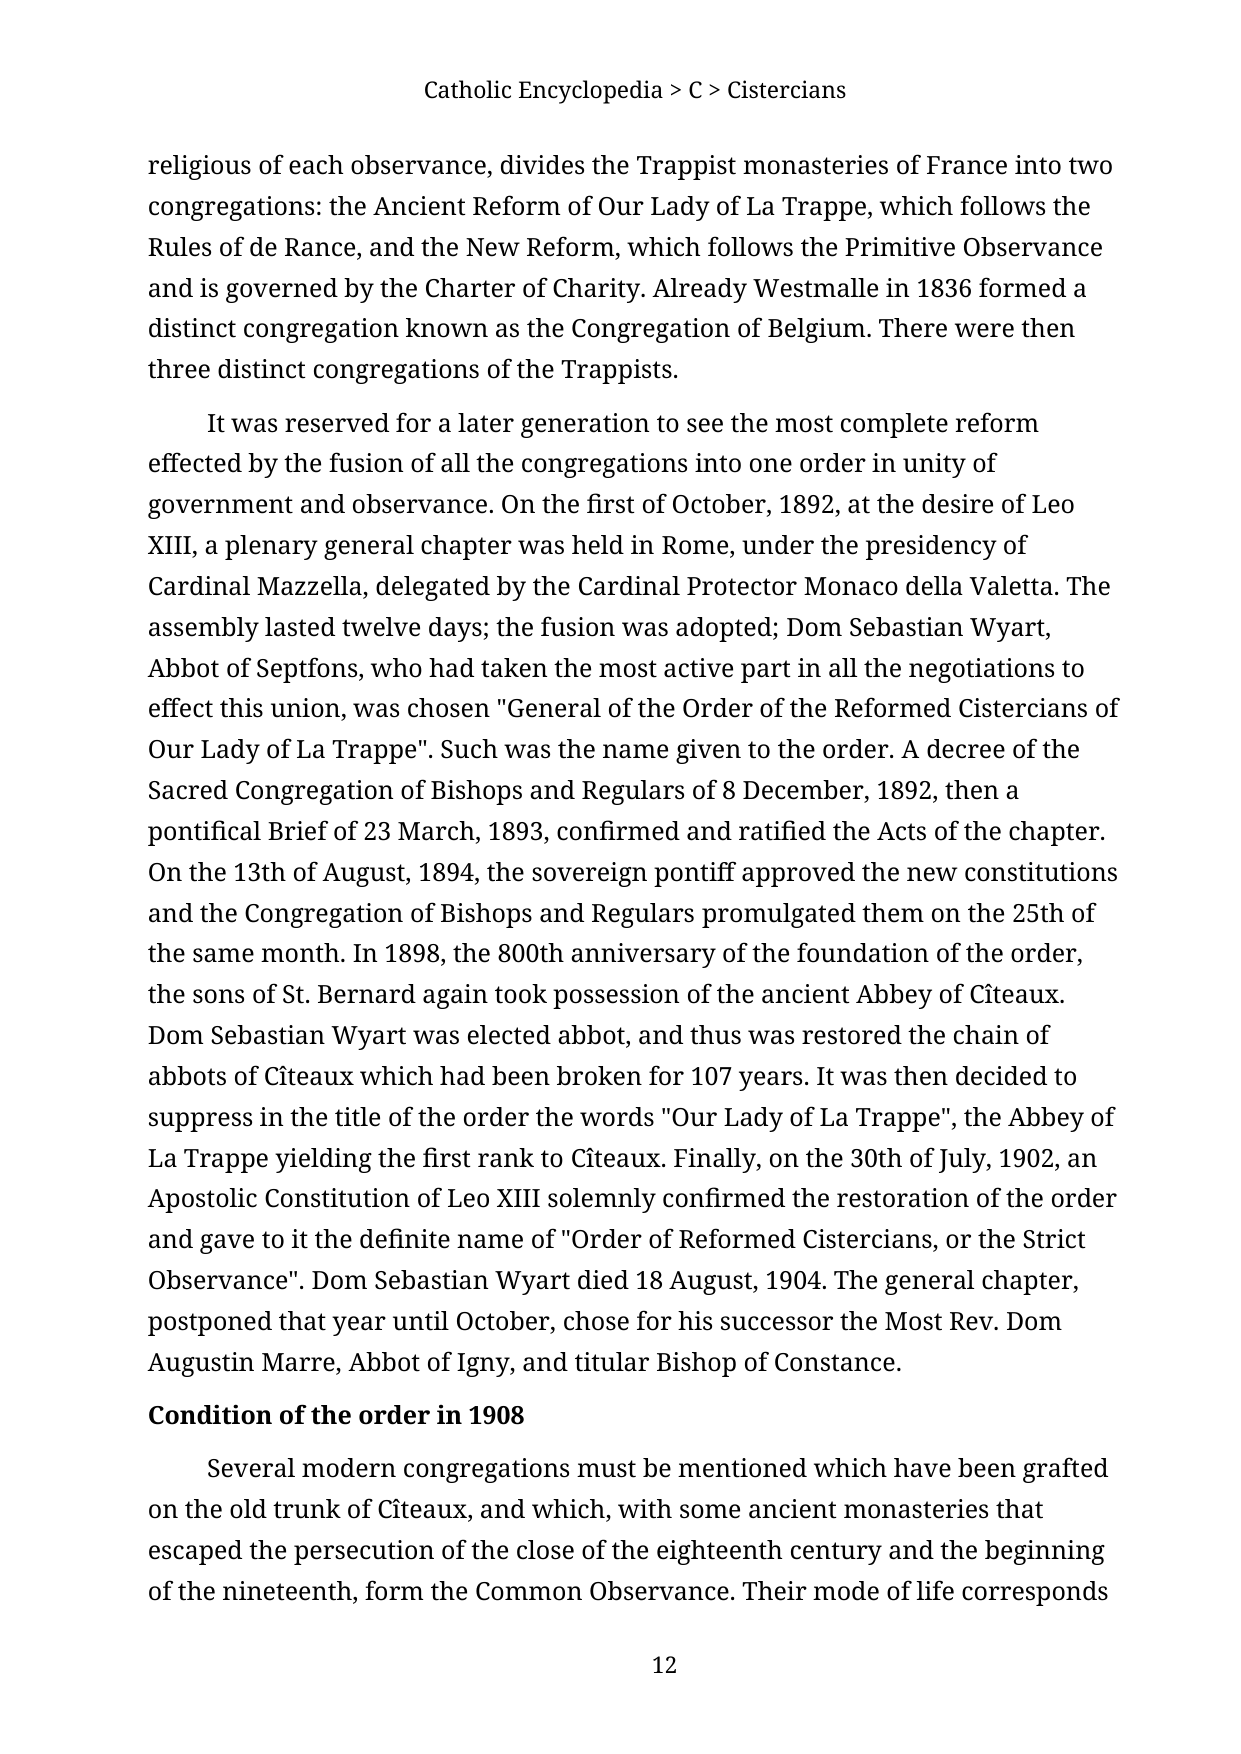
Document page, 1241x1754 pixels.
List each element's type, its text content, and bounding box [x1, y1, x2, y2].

text It was reserved for a later generation to see the most complete reform effected by the fusion of all the congregations into one order in unity of government and observance. On the first of October, 1892, at the desire of Leo XIII, a plenary general chapter was held in Rome, under the presidency of Cardinal Mazzella, delegated by the Cardinal Protector Monaco della Valetta. The assembly lasted twelve days; the fusion was adopted; Dom Sebastian Wyart, Abbot of Septfons, who had taken the most active part in all the negotiations to effect this union, was chosen "General of the Order of the Reformed Cistercians of Our Lady of La Trappe". Such was the name given to the order. A decree of the Sacred Congregation of Bishops and Regulars of 8 December, 1892, then a pontifical Brief of 23 March, 1893, confirmed and ratified the Acts of the chapter. On the 13th of August, 1894, the sovereign pontiff approved the new constitutions and the Congregation of Bishops and Regulars promulgated them on the 25th of the same month. In 1898, the 800th anniversary of the foundation of the order, the sons of St. Bernard again took possession of the ancient Abbey of Cîteaux. Dom Sebastian Wyart was elected abbot, and thus was restored the chain of abbots of Cîteaux which had been broken for 107 years. It was then decided to suppress in the title of the order the words "Our Lady of La Trappe", the Abbey of La Trappe yielding the first rank to Cîteaux. Finally, on the 30th of July, 1902, an Apostolic Constitution of Leo XIII solemnly confirmed the restoration of the order and gave to it the definite name of "Order of Reformed Cistercians, or the Strict Observance". Dom Sebastian Wyart died 18 August, 1904. The general chapter, postponed that year until October, chose for his successor the Most Rev. Dom Augustin Marre, Abbot of Igny, and titular Bishop of Constance. [148, 405, 1122, 1378]
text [148, 1451, 1122, 1608]
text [148, 148, 1122, 386]
text Condition of the order in 1908 [148, 1398, 1122, 1432]
